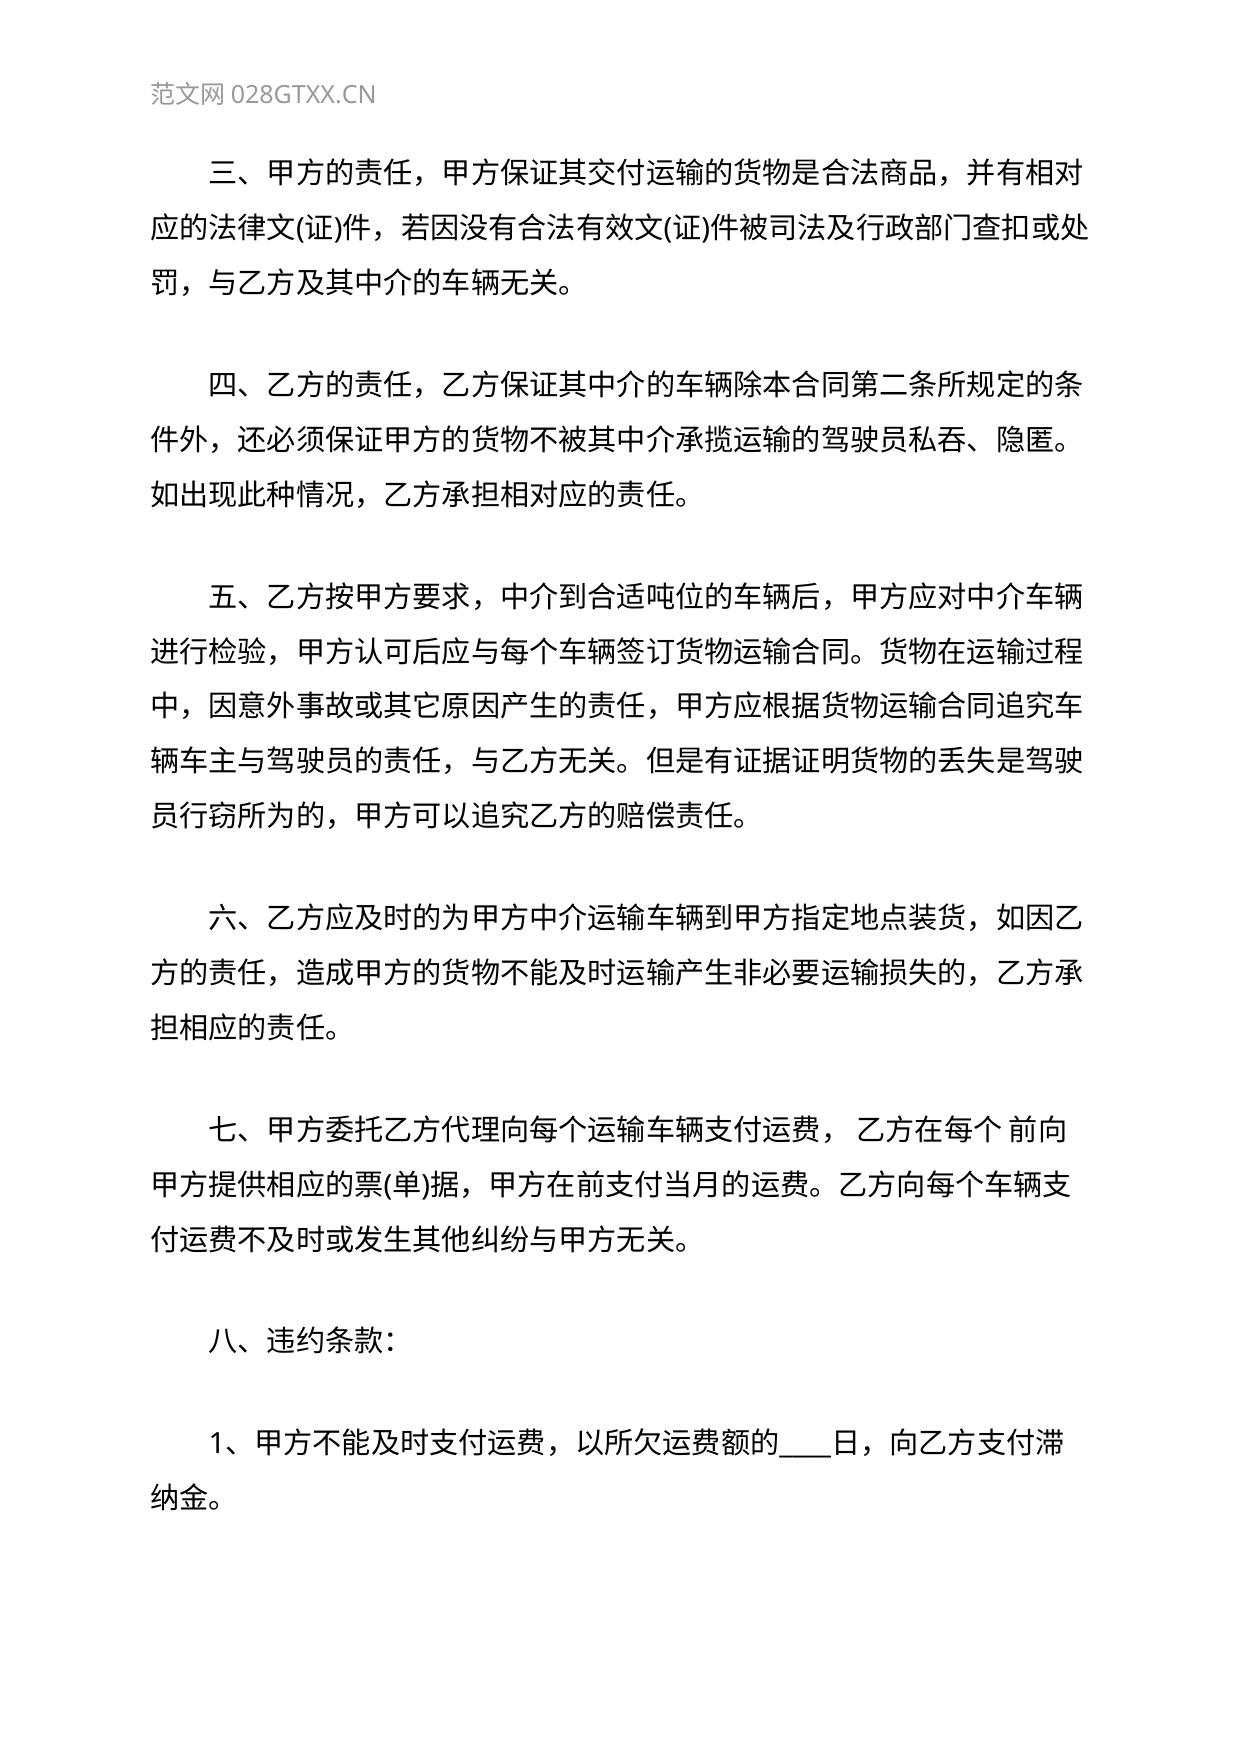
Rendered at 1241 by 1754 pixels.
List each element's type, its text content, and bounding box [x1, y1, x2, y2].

text 1、甲方不能及时支付运费，以所欠运费额的____日，向乙方支付滞纳金。 [150, 1419, 1090, 1517]
text 三、甲方的责任，甲方保证其交付运输的货物是合法商品，并有相对应的法律文(证)件，若因没有合法有效文(证)件被司法及行政部门查扣或处罚，与乙方及其中介的车辆无关。 [150, 150, 1090, 302]
text 八、违约条款： [150, 1318, 1090, 1360]
text 四、乙方的责任，乙方保证其中介的车辆除本合同第二条所规定的条件外，还必须保证甲方的货物不被其中介承揽运输的驾驶员私吞、隐匿。如出现此种情况，乙方承担相对应的责任。 [150, 362, 1090, 514]
text 五、乙方按甲方要求，中介到合适吨位的车辆后，甲方应对中介车辆进行检验，甲方认可后应与每个车辆签订货物运输合同。货物在运输过程中，因意外事故或其它原因产生的责任，甲方应根据货物运输合同追究车辆车主与驾驶员的责任，与乙方无关。但是有证据证明货物的丢失是驾驶员行窃所为的，甲方可以追究乙方的赔偿责任。 [150, 573, 1090, 835]
text 六、乙方应及时的为甲方中介运输车辆到甲方指定地点装货，如因乙方的责任，造成甲方的货物不能及时运输产生非必要运输损失的，乙方承担相应的责任。 [150, 894, 1090, 1047]
text 七、甲方委托乙方代理向每个运输车辆支付运费， 乙方在每个 前向甲方提供相应的票(单)据，甲方在前支付当月的运费。乙方向每个车辆支付运费不及时或发生其他纠纷与甲方无关。 [150, 1106, 1090, 1258]
